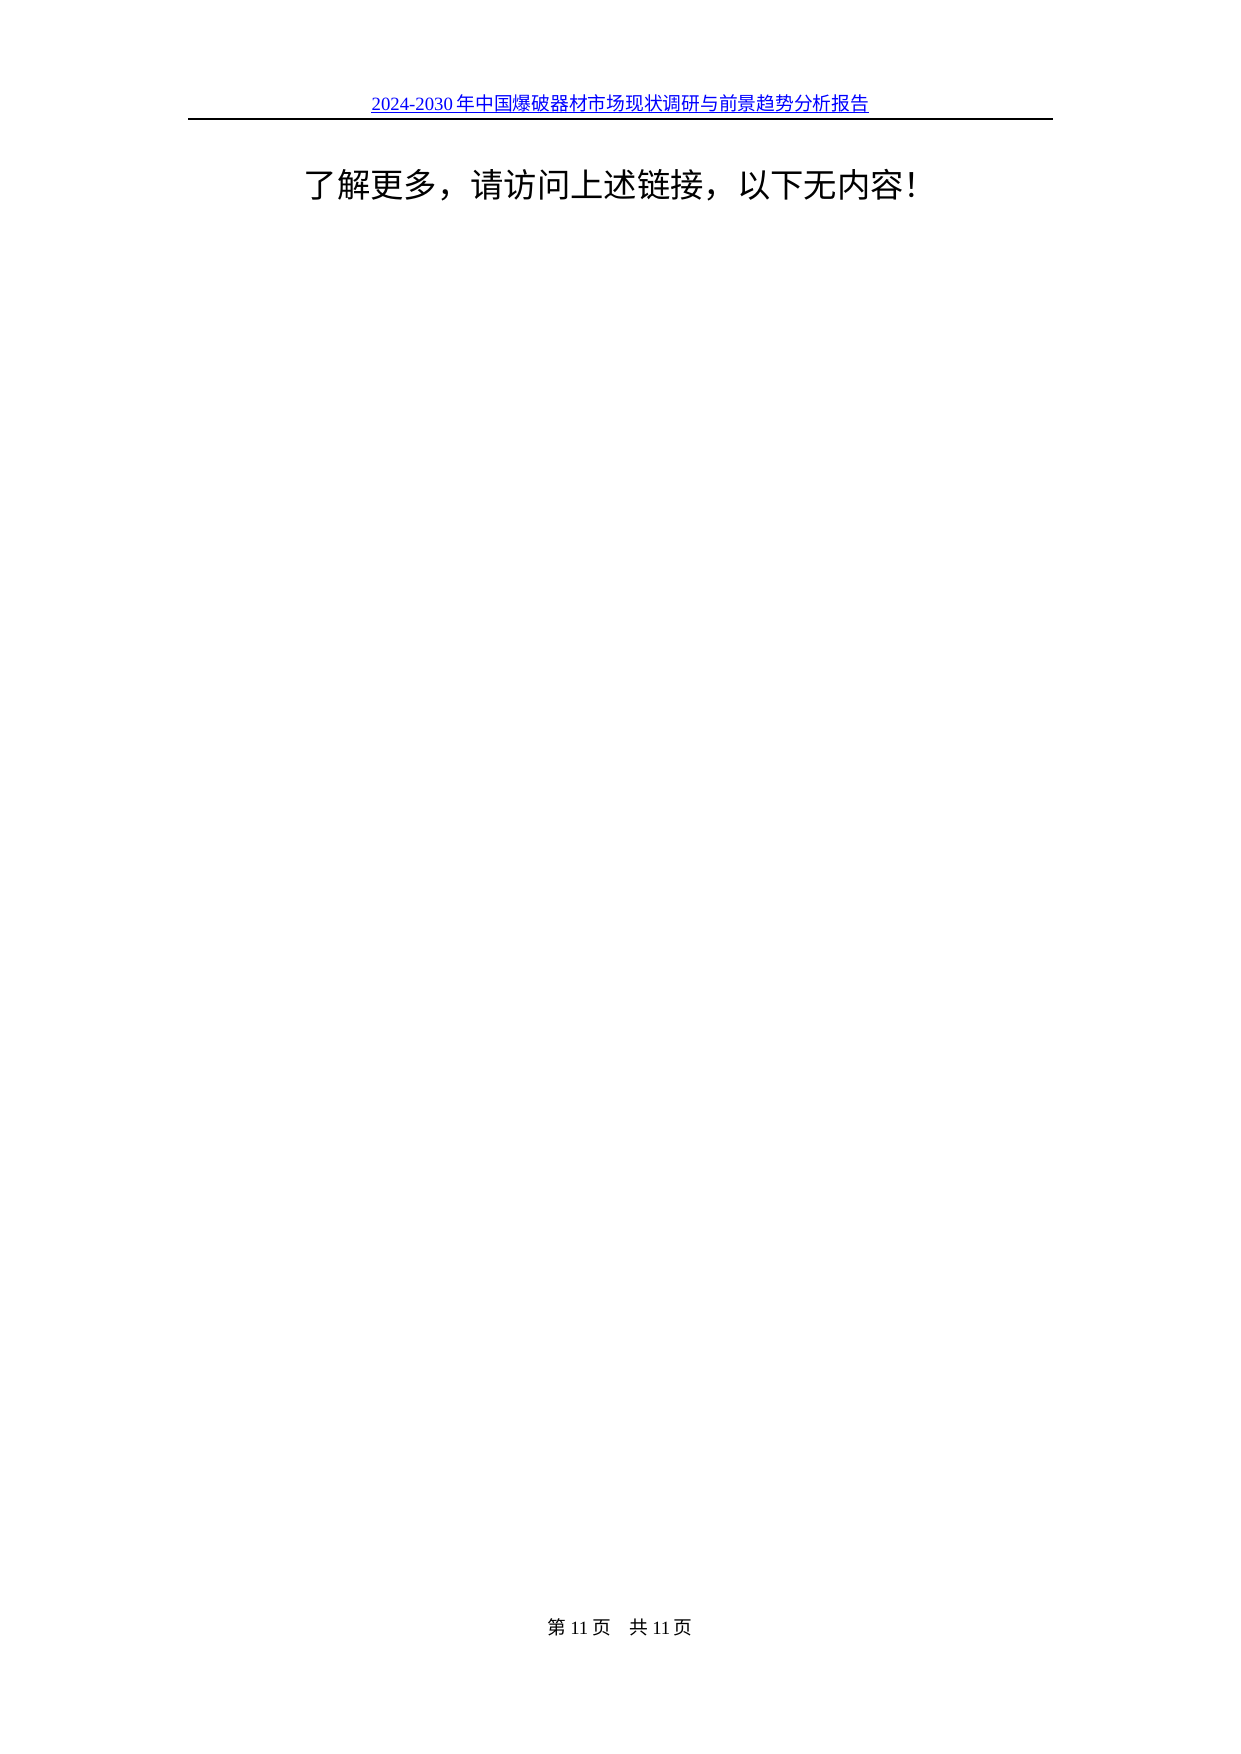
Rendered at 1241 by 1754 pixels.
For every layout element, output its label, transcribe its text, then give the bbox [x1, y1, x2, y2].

title 了解更多，请访问上述链接，以下无内容！ [187, 150, 1053, 215]
